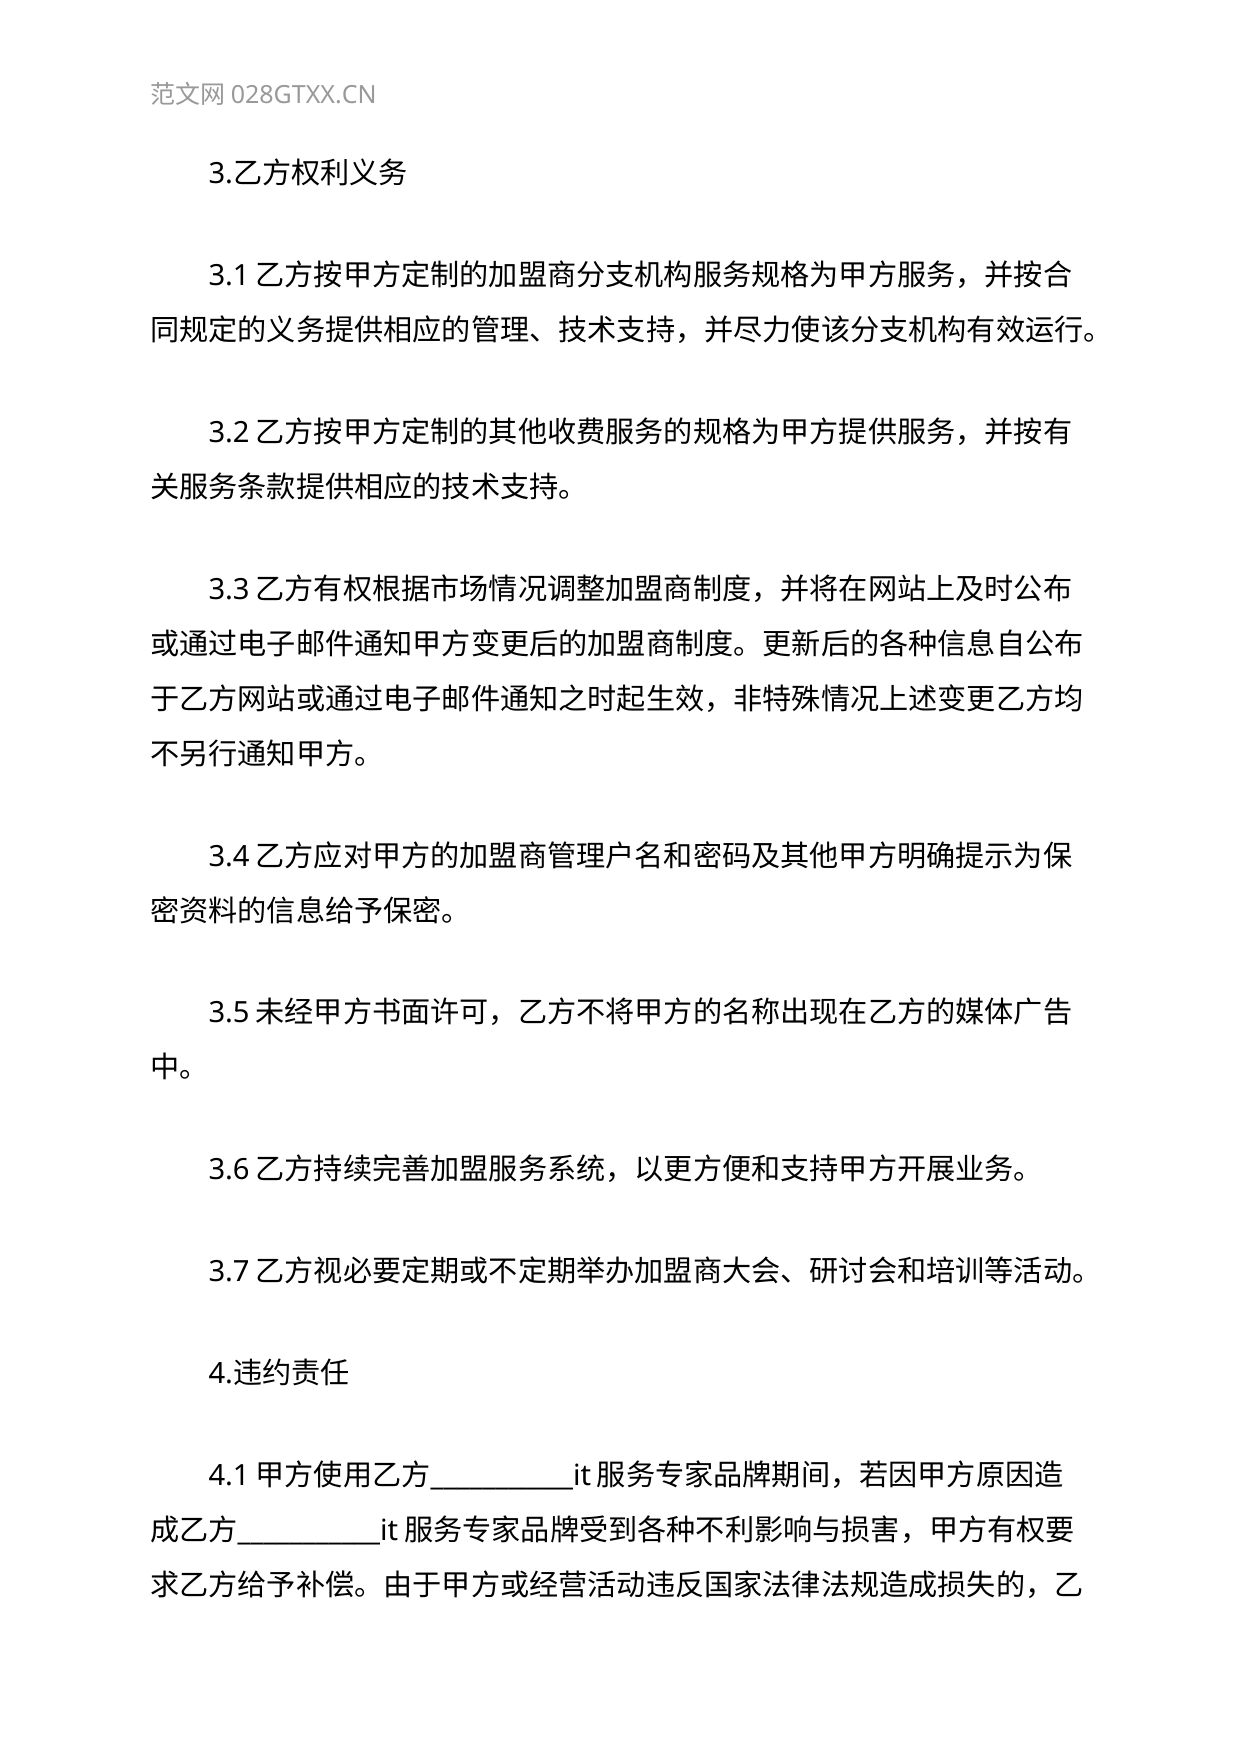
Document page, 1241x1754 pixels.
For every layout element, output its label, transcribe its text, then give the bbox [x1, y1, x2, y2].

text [150, 1452, 1090, 1604]
text 3.2乙方按甲方定制的其他收费服务的规格为甲方提供服务，并按有关服务条款提供相应的技术支持。 [150, 409, 1090, 506]
text 4.违约责任 [150, 1349, 1090, 1392]
text 3.1乙方按甲方定制的加盟商分支机构服务规格为甲方服务，并按合同规定的义务提供相应的管理、技术支持，并尽力使该分支机构有效运行。 [150, 252, 1090, 349]
text 3.7乙方视必要定期或不定期举办加盟商大会、研讨会和培训等活动。 [150, 1248, 1090, 1290]
text 3.5未经甲方书面许可，乙方不将甲方的名称出现在乙方的媒体广告中。 [150, 989, 1090, 1086]
text 3.4乙方应对甲方的加盟商管理户名和密码及其他甲方明确提示为保密资料的信息给予保密。 [150, 832, 1090, 929]
text 3.乙方权利义务 [150, 150, 1090, 192]
text 3.3乙方有权根据市场情况调整加盟商制度，并将在网站上及时公布或通过电子邮件通知甲方变更后的加盟商制度。更新后的各种信息自公布于乙方网站或通过电子邮件通知之时起生效，非特殊情况上述变更乙方均不另行通知甲方。 [150, 566, 1090, 773]
text 3.6乙方持续完善加盟服务系统，以更方便和支持甲方开展业务。 [150, 1146, 1090, 1188]
